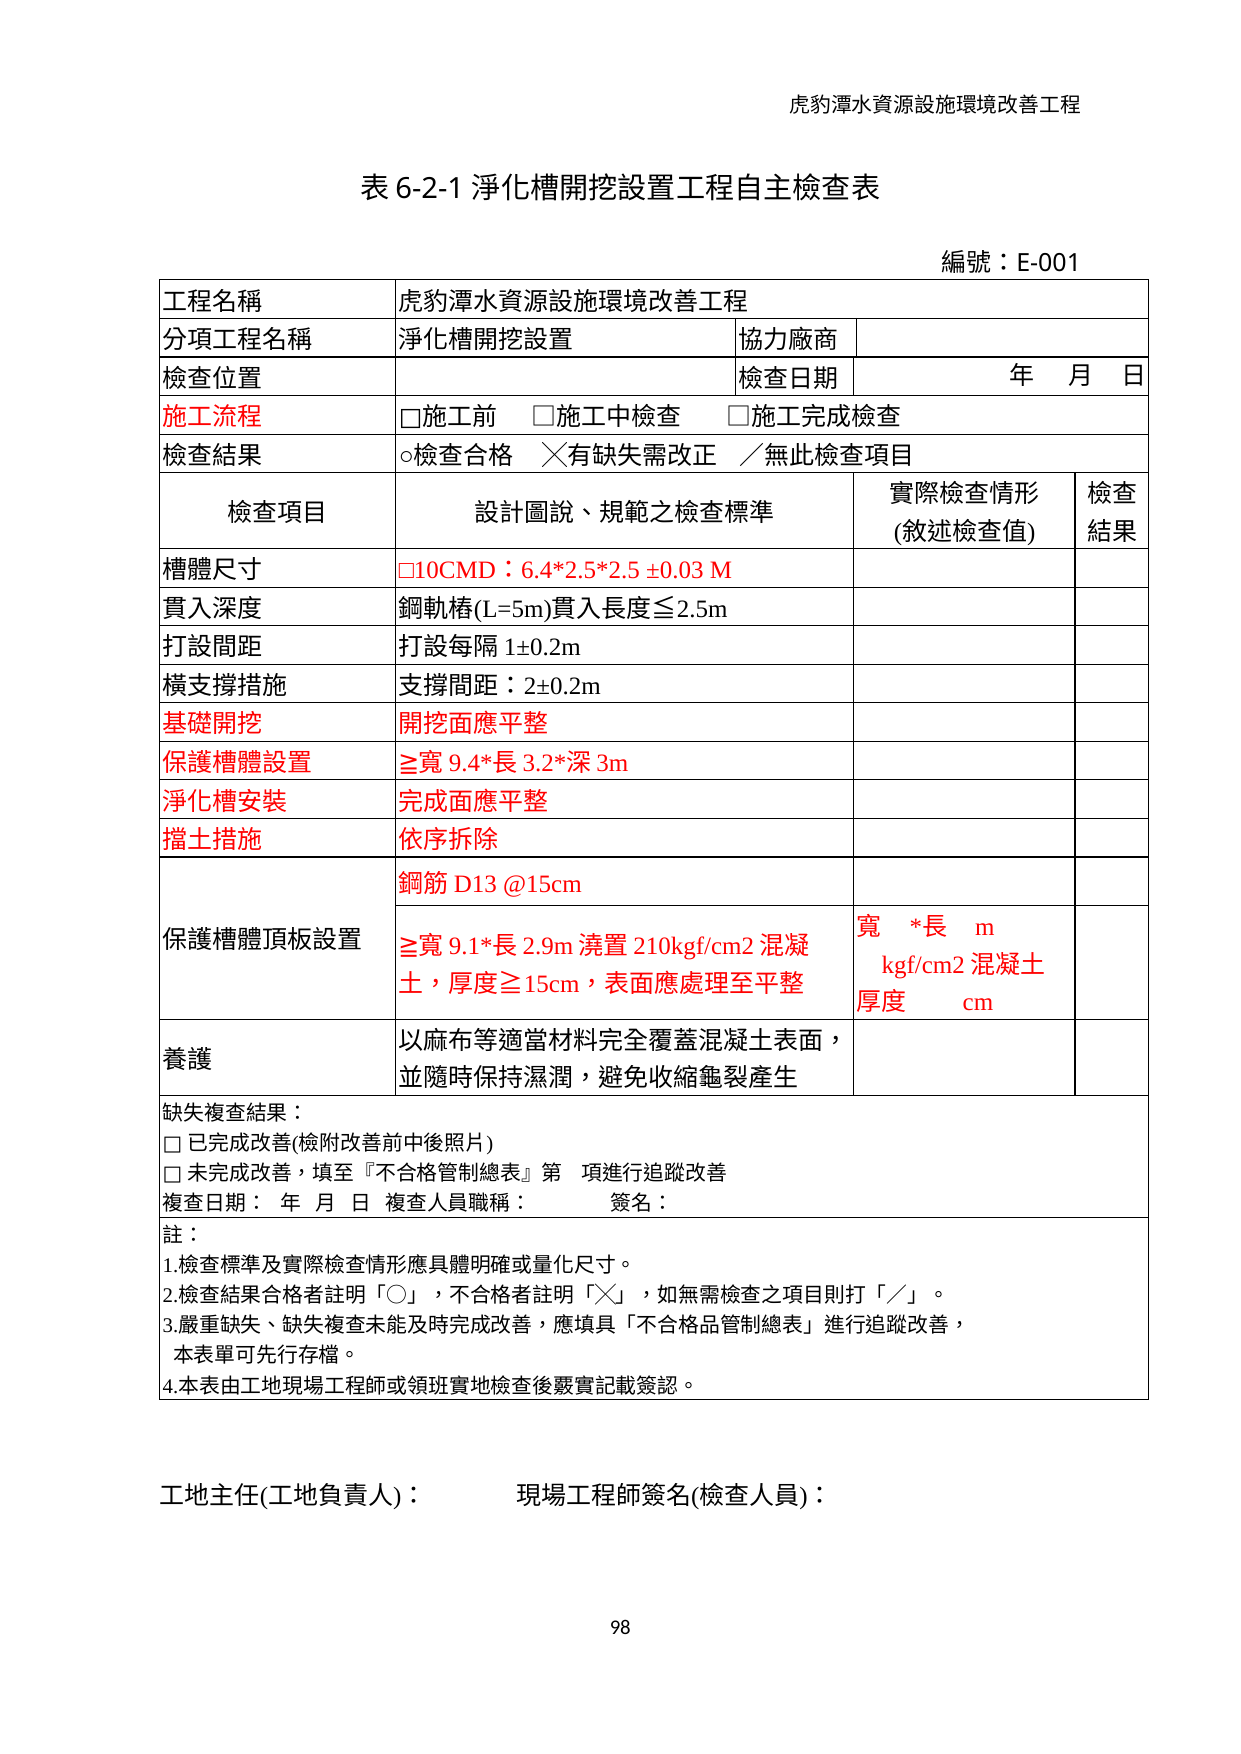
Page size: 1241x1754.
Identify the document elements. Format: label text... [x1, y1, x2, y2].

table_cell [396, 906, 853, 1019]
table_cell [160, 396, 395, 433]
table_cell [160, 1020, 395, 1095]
text 編號：E-001 [159, 242, 1081, 279]
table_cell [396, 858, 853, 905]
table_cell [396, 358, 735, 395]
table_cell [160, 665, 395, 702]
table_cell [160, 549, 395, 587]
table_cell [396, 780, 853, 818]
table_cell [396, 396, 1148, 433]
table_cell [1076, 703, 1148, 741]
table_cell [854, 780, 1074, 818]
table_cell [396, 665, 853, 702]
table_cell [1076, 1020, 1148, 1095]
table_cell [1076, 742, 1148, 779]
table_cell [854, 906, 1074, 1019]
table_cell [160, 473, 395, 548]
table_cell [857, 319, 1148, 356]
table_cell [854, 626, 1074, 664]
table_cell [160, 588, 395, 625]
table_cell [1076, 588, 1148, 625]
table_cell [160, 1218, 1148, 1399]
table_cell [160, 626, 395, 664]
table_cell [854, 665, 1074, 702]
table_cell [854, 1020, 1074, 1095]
text 表6-2-1 淨化槽開挖設置工程自主檢查表 [159, 148, 1081, 223]
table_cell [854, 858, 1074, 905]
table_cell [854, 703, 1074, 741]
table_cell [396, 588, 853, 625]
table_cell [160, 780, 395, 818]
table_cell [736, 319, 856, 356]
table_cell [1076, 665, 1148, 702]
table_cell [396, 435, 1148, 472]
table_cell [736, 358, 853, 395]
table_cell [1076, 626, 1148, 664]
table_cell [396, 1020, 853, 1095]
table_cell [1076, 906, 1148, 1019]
text 工地主任(工地負責人)： 現場工程師簽名(檢查人員)： [159, 1475, 1081, 1513]
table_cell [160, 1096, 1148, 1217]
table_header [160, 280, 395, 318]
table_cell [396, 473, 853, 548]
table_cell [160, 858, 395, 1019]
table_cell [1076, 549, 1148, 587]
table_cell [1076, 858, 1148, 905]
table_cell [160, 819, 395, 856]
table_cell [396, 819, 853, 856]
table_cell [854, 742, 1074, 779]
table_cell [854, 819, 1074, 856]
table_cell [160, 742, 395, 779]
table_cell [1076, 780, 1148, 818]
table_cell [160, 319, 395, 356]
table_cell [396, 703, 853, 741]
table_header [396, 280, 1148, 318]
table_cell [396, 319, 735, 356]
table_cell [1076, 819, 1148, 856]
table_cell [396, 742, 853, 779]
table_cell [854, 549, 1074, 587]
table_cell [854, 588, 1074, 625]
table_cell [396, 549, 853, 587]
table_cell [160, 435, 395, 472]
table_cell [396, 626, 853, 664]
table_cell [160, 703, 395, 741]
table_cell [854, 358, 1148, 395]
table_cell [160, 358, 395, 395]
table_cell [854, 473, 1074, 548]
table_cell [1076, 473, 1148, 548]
